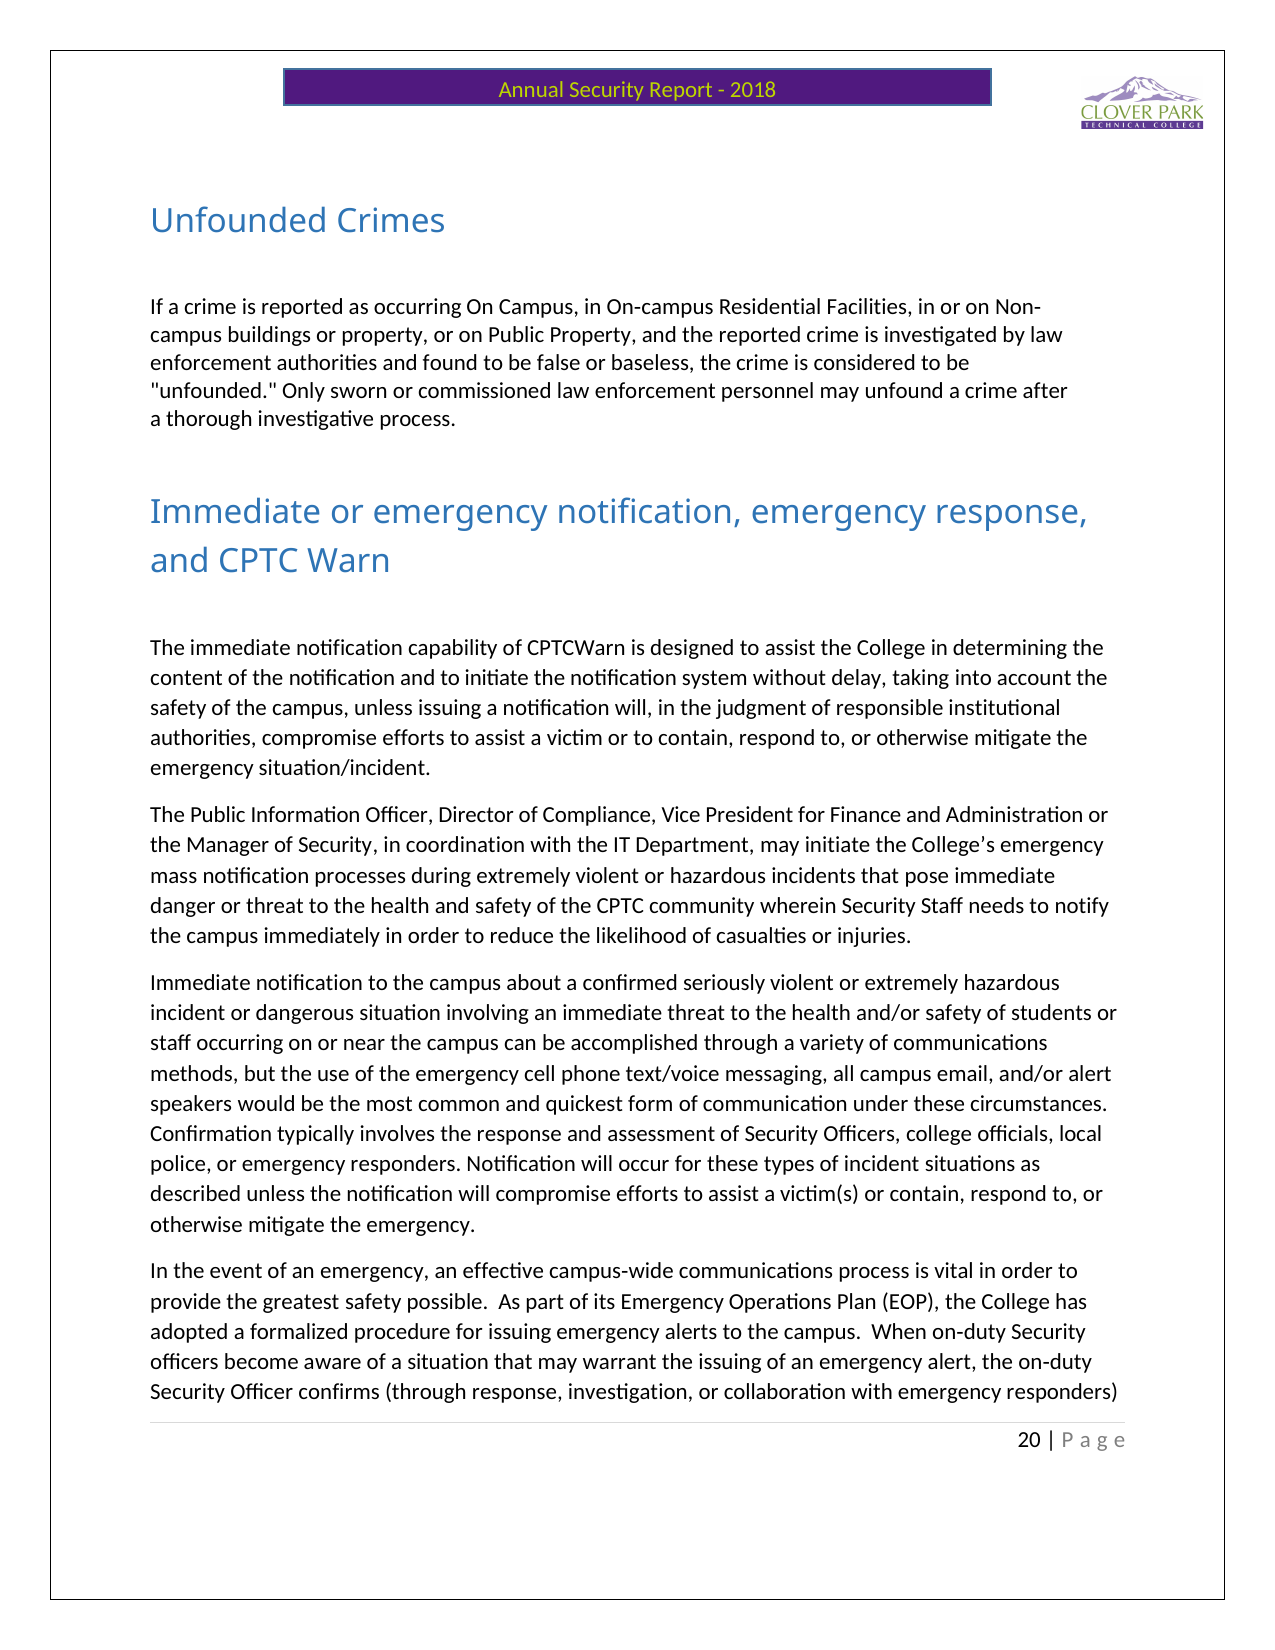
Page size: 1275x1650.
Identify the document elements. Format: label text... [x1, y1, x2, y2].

text The Public Information Officer, Director of Compliance, Vice President for Finance and Administration or the Manager of Security, in coordination with the IT Department, may initiate the College’s emergency mass notification processes during extremely violent or hazardous incidents that pose immediate danger or threat to the health and safety of the CPTC community wherein Security Staff needs to notify the campus immediately in order to reduce the likelihood of casualties or injuries. [150, 800, 1125, 949]
text The immediate notification capability of CPTCWarn is designed to assist the College in determining the content of the notification and to initiate the notification system without delay, taking into account the safety of the campus, unless issuing a notification will, in the judgment of responsible institutional authorities, compromise efforts to assist a victim or to contain, respond to, or otherwise mitigate the emergency situation/incident. [150, 633, 1125, 781]
text Immediate notification to the campus about a confirmed seriously violent or extremely hazardous incident or dangerous situation involving an immediate threat to the health and/or safety of students or staff occurring on or near the campus can be accomplished through a variety of communications methods, but the use of the emergency cell phone text/voice messaging, all campus email, and/or alert speakers would be the most common and quickest form of communication under these circumstances. Confirmation typically involves the response and assessment of Security Officers, college officials, local police, or emergency responders. Notification will occur for these types of incident situations as described unless the notification will compromise efforts to assist a victim(s) or contain, respond to, or otherwise mitigate the emergency. [150, 968, 1125, 1238]
picture [1081, 76, 1204, 129]
subtitle Unfounded Crimes [150, 197, 1125, 242]
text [150, 1257, 1125, 1405]
text If a crime is reported as occurring On Campus, in On‐campus Residential Facilities, in or on Non‐campus buildings or property, or on Public Property, and the reported crime is investigated by law enforcement authorities and found to be false or baseless, the crime is considered to be "unfounded." Only sworn or commissioned law enforcement personnel may unfound a crime after a thorough investigative process. [150, 292, 1082, 433]
subtitle Immediate or emergency notification, emergency response, and CPTC Warn [150, 488, 1125, 582]
